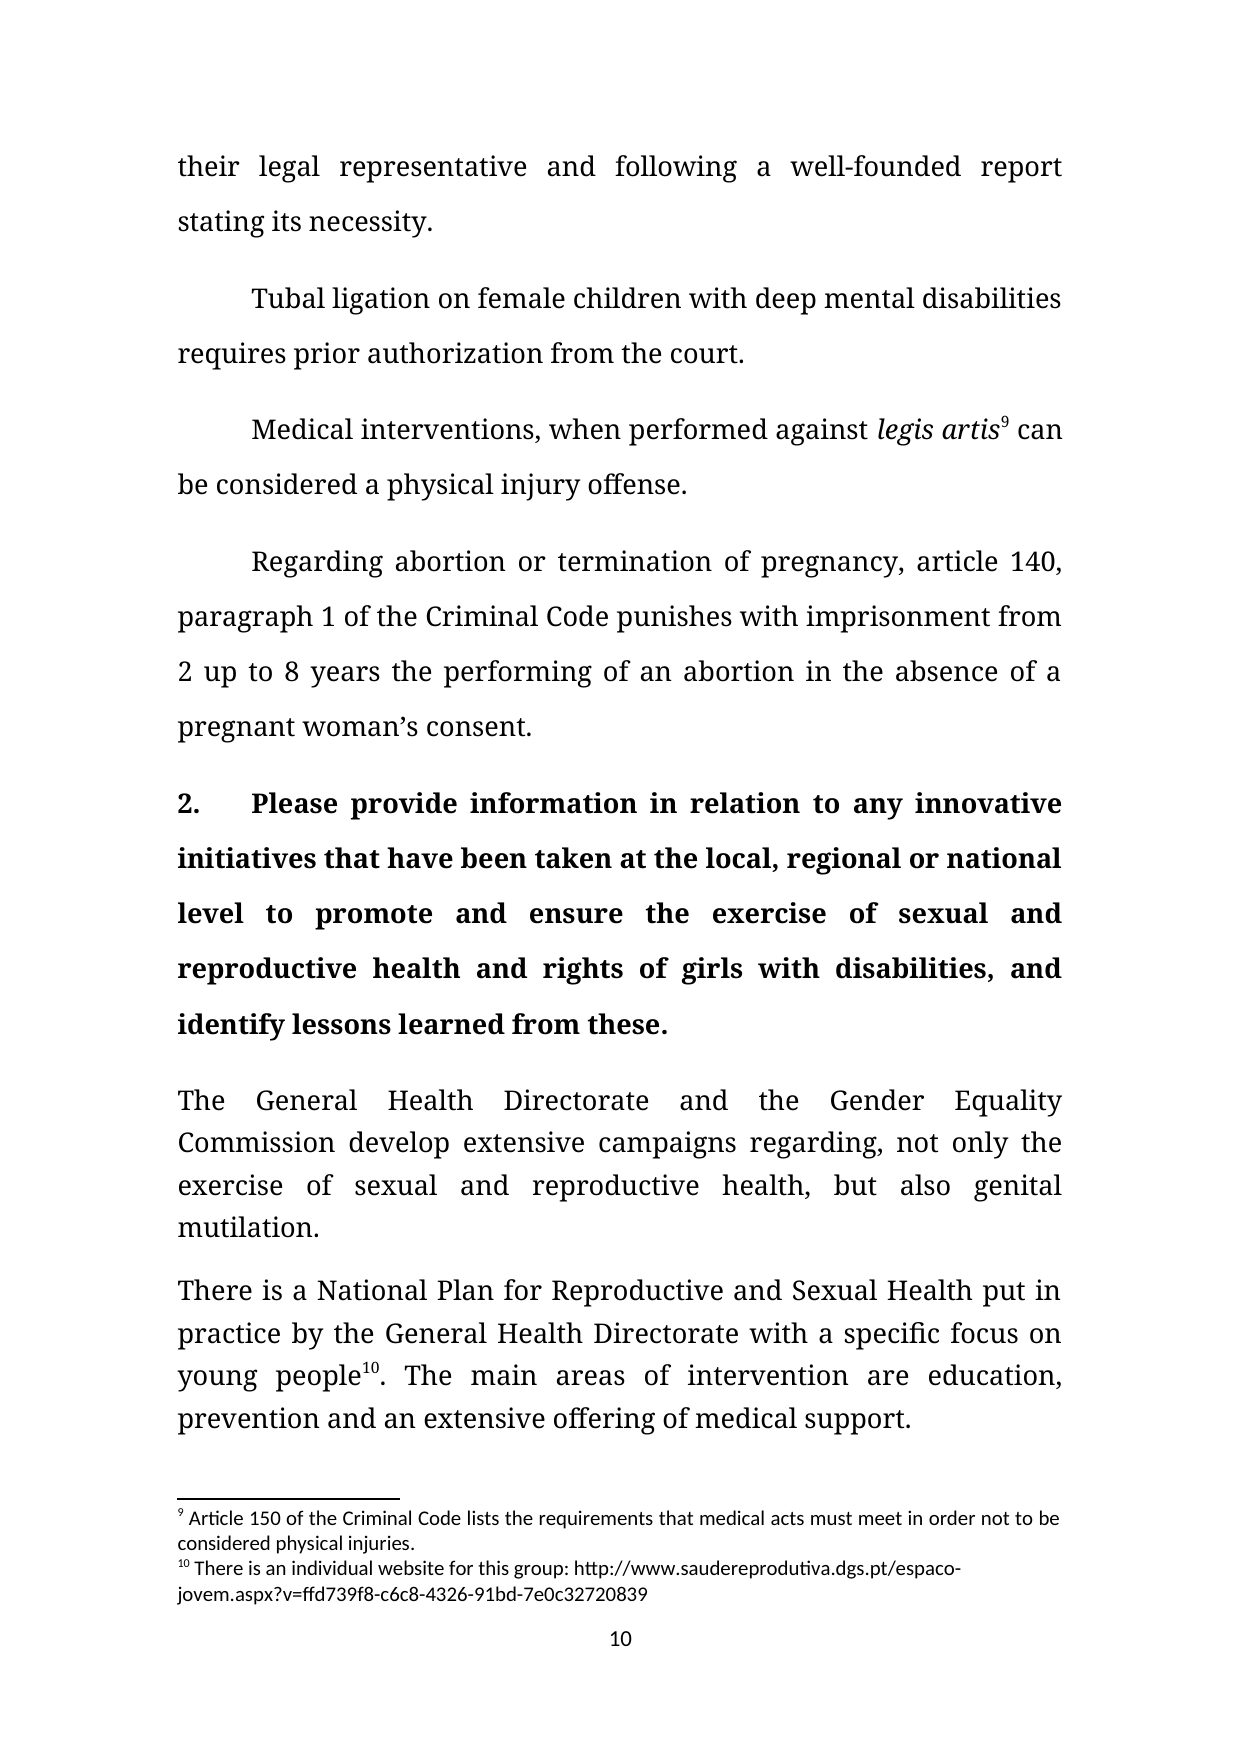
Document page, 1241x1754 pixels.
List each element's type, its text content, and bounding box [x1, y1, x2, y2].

text The General Health Directorate and the Gender Equality Commission develop extensive campaigns regarding, not only the exercise of sexual and reproductive health, but also genital mutilation. [177, 1081, 1063, 1246]
text 2. Please provide information in relation to any innovative initiatives that have been taken at the local, regional or national level to promote and ensure the exercise of sexual and reproductive health and rights of girls with disabilities, and identify lessons learned from these. [177, 784, 1063, 1042]
text Regarding abortion or termination of pregnancy, article 140, paragraph 1 of the Criminal Code punishes with imprisonment from 2 up to 8 years the performing of an abortion in the absence of a pregnant woman’s consent. [177, 542, 1063, 745]
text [177, 148, 1063, 240]
text Tubal ligation on female children with deep mental disabilities requires prior authorization from the court. [177, 279, 1063, 371]
text Medical interventions, when performed against legis artis can be considered a physical injury offense. [177, 411, 1063, 503]
text There is a National Plan for Reproductive and Sexual Health put in practice by the General Health Directorate with a specific focus on young people. The main areas of intervention are education, prevention and an extensive offering of medical support. [177, 1272, 1063, 1436]
